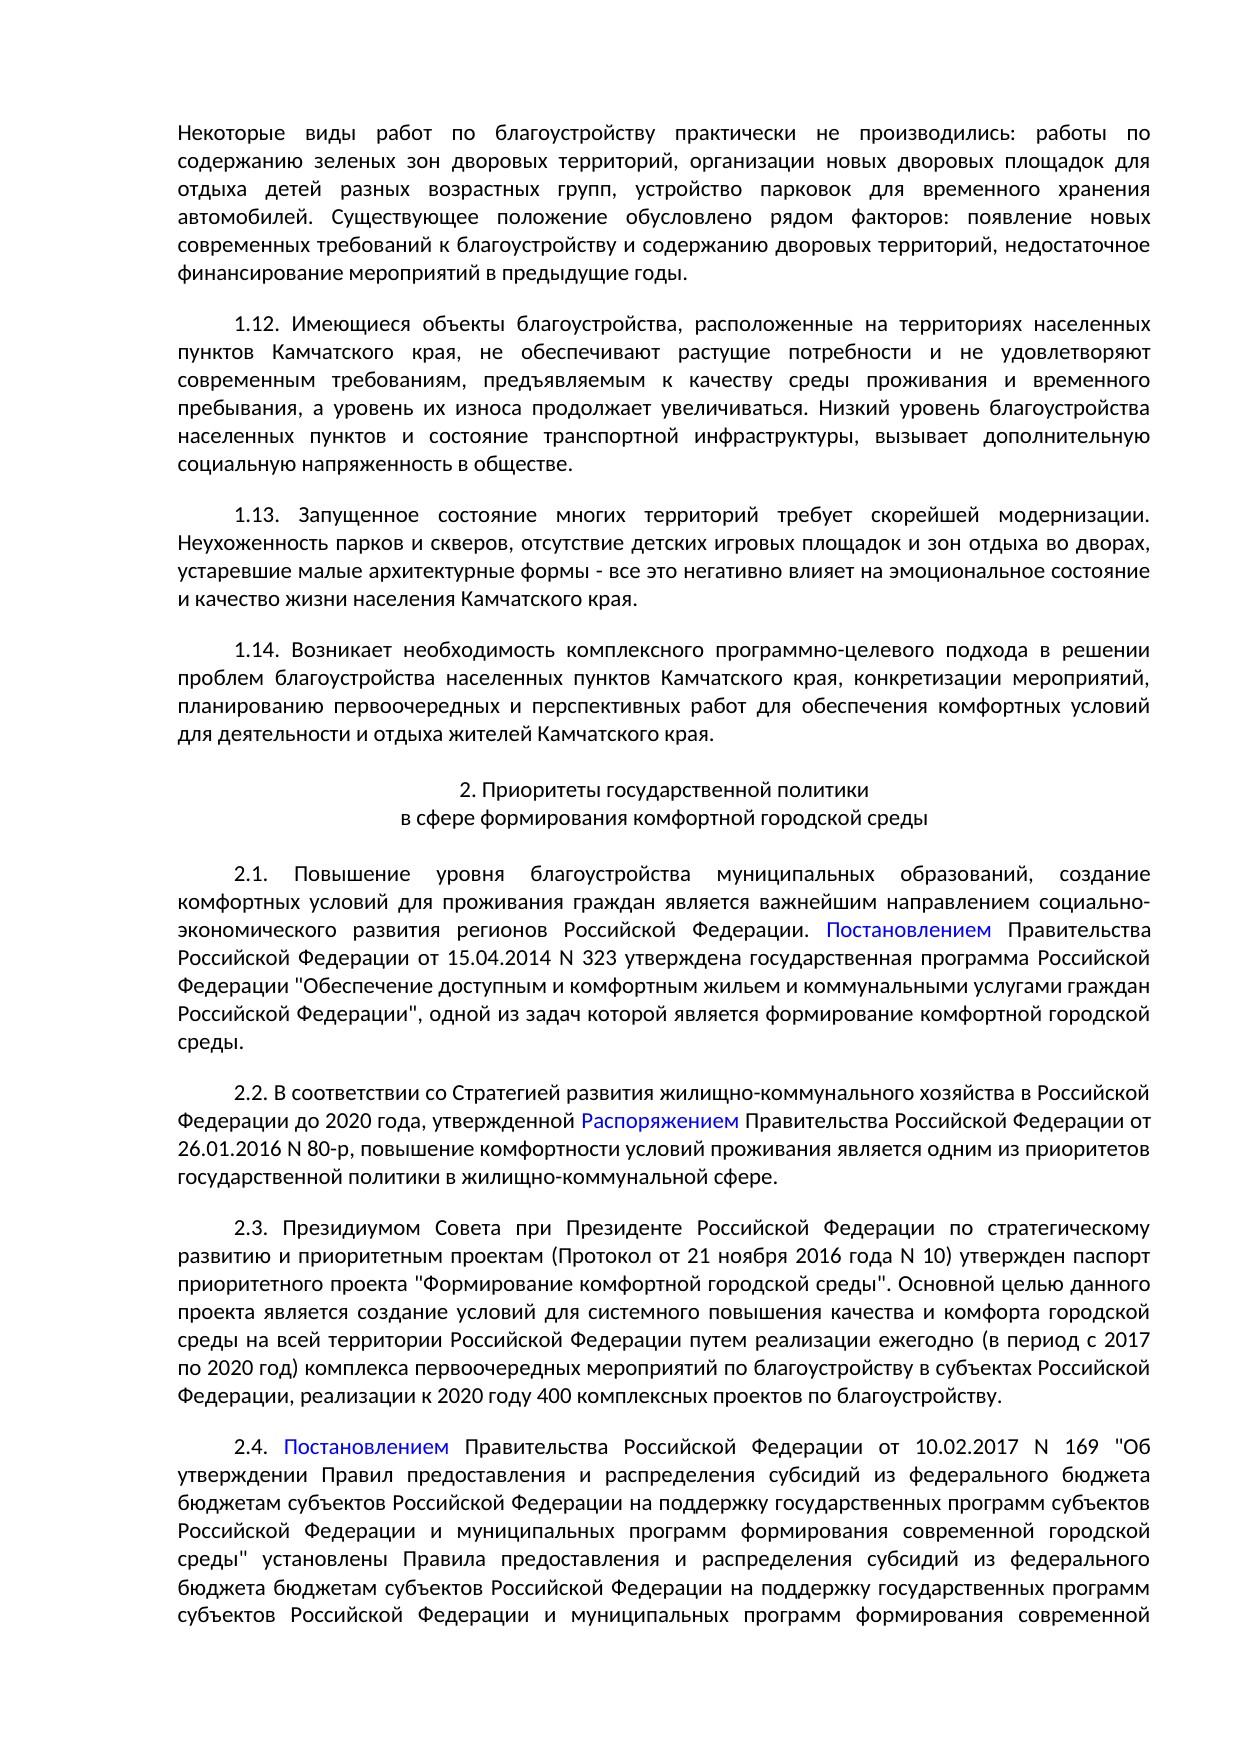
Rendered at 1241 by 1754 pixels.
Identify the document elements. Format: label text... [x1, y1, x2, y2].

text 2.3. Президиумом Совета при Президенте Российской Федерации по стратегическому развитию и приоритетным проектам (Протокол от 21 ноября 2016 года N 10) утвержден паспорт приоритетного проекта "Формирование комфортной городской среды". Основной целью данного проекта является создание условий для системного повышения качества и комфорта городской среды на всей территории Российской Федерации путем реализации ежегодно (в период с 2017 по 2020 год) комплекса первоочередных мероприятий по благоустройству в субъектах Российской Федерации, реализации к 2020 году 400 комплексных проектов по благоустройству. [177, 1213, 1152, 1409]
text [177, 1432, 1152, 1629]
text 2.2. В соответствии со Стратегией развития жилищно-коммунального хозяйства в Российской Федерации до 2020 года, утвержденной Распоряжением Правительства Российской Федерации от 26.01.2016 N 80-р, повышение комфортности условий проживания является одним из приоритетов государственной политики в жилищно-коммунальной сфере. [177, 1078, 1152, 1191]
text в сфере формирования комфортной городской среды [177, 803, 1152, 831]
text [177, 118, 1152, 286]
text 1.12. Имеющиеся объекты благоустройства, расположенные на территориях населенных пунктов Камчатского края, не обеспечивают растущие потребности и не удовлетворяют современным требованиям, предъявляемым к качеству среды проживания и временного пребывания, а уровень их износа продолжает увеличиваться. Низкий уровень благоустройства населенных пунктов и состояние транспортной инфраструктуры, вызывает дополнительную социальную напряженность в обществе. [177, 309, 1152, 477]
text 2. Приоритеты государственной политики [177, 775, 1152, 803]
text 1.13. Запущенное состояние многих территорий требует скорейшей модернизации. Неухоженность парков и скверов, отсутствие детских игровых площадок и зон отдыха во дворах, устаревшие малые архитектурные формы - все это негативно влияет на эмоциональное состояние и качество жизни населения Камчатского края. [177, 500, 1152, 612]
text 1.14. Возникает необходимость комплексного программно-целевого подхода в решении проблем благоустройства населенных пунктов Камчатского края, конкретизации мероприятий, планированию первоочередных и перспективных работ для обеспечения комфортных условий для деятельности и отдыха жителей Камчатского края. [177, 635, 1152, 747]
text 2.1. Повышение уровня благоустройства муниципальных образований, создание комфортных условий для проживания граждан является важнейшим направлением социально-экономического развития регионов Российской Федерации. Постановлением Правительства Российской Федерации от 15.04.2014 N 323 утверждена государственная программа Российской Федерации "Обеспечение доступным и комфортным жильем и коммунальными услугами граждан Российской Федерации", одной из задач которой является формирование комфортной городской среды. [177, 859, 1152, 1056]
